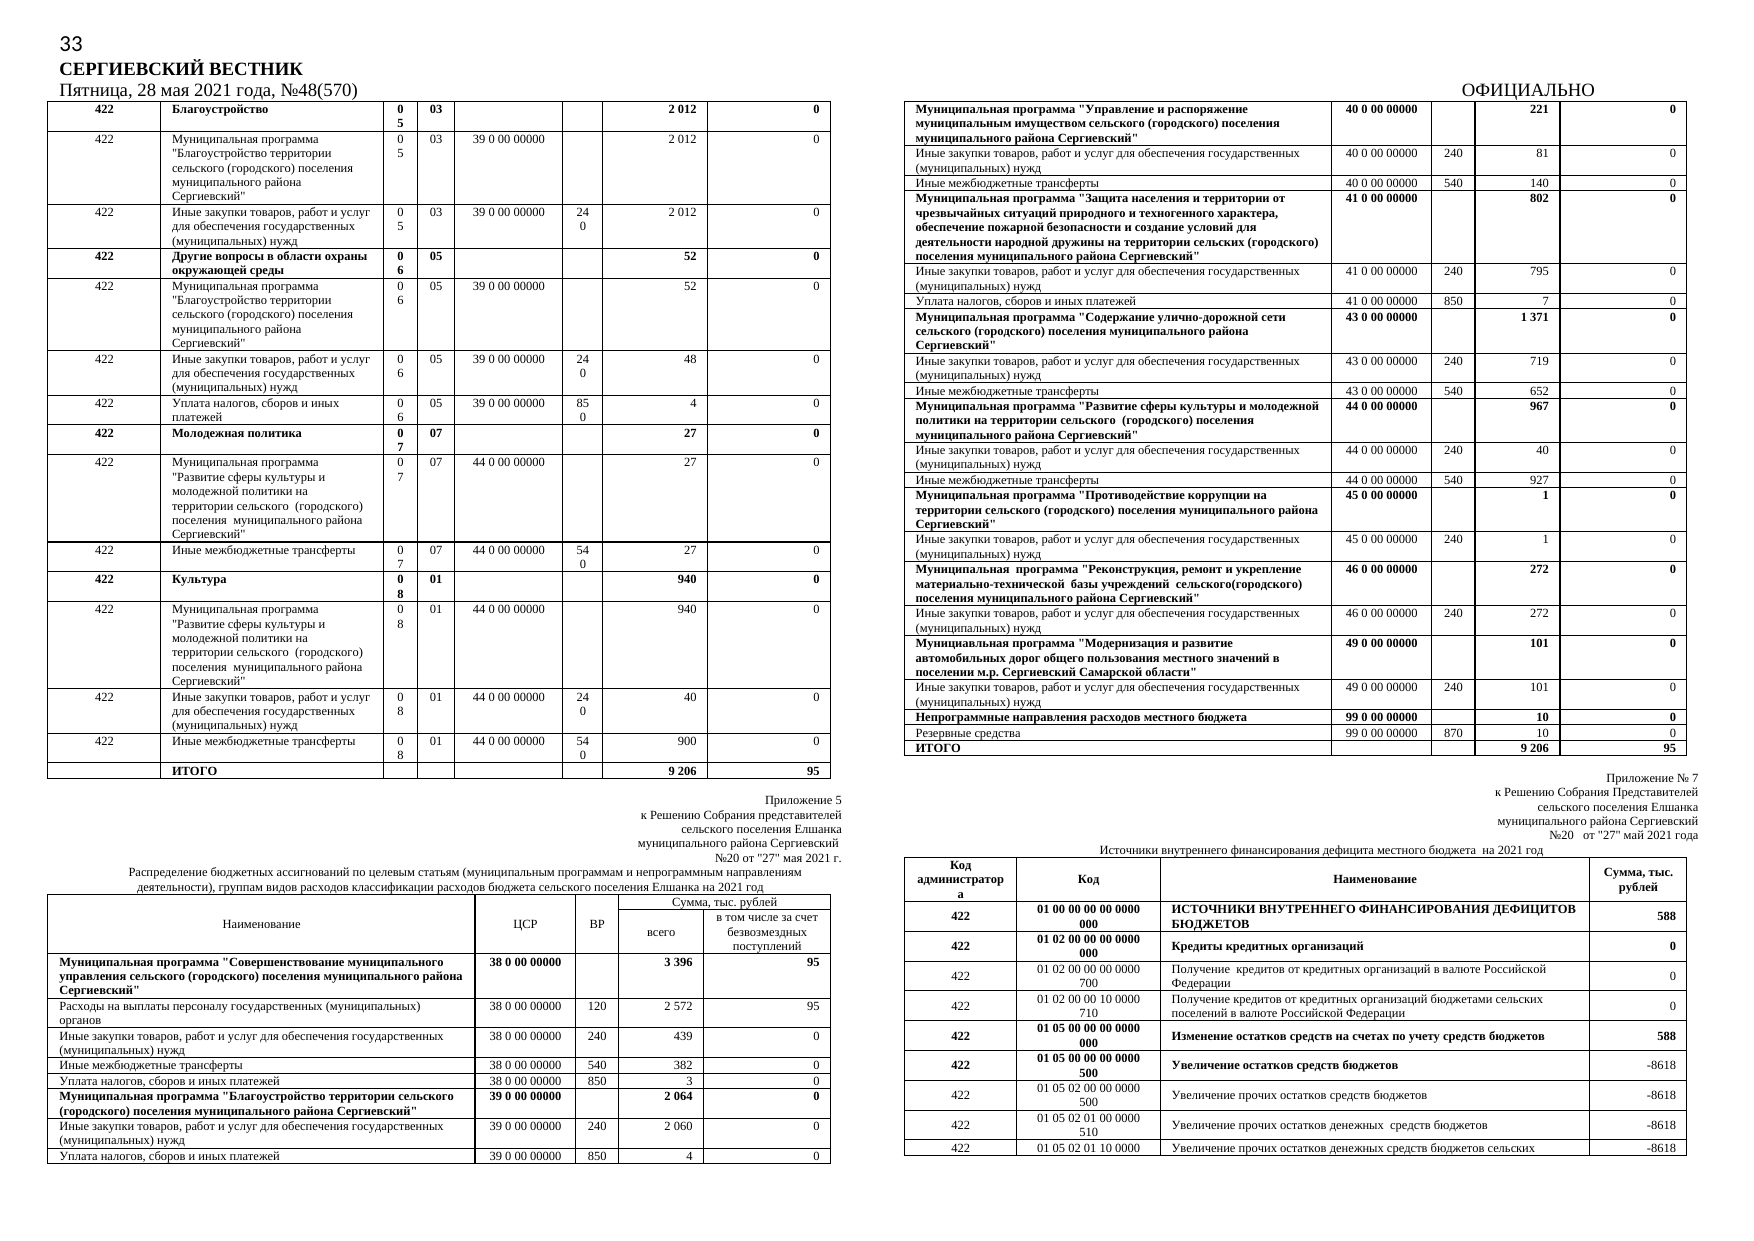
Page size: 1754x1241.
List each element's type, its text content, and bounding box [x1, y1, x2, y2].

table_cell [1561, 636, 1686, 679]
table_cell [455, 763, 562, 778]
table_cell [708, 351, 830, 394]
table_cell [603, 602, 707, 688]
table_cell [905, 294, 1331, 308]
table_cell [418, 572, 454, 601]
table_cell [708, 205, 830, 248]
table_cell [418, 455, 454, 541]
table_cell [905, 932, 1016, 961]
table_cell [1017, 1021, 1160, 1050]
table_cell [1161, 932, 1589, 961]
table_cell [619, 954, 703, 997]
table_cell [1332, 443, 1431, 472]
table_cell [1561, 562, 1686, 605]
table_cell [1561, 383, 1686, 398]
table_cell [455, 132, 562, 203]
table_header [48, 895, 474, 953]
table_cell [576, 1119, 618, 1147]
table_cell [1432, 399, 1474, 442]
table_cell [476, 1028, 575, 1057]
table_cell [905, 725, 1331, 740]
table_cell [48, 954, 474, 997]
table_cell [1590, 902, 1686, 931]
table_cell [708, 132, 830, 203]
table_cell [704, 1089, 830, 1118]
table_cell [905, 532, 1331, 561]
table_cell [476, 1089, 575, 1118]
text муниципального района Сергиевский [59, 836, 842, 851]
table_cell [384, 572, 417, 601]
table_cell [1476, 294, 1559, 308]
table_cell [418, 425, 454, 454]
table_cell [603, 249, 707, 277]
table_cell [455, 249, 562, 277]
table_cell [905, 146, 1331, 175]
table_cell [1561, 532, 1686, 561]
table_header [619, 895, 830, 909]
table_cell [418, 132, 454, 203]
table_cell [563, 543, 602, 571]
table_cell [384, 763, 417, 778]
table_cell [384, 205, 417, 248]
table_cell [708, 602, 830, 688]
text Приложение 5 [59, 793, 842, 807]
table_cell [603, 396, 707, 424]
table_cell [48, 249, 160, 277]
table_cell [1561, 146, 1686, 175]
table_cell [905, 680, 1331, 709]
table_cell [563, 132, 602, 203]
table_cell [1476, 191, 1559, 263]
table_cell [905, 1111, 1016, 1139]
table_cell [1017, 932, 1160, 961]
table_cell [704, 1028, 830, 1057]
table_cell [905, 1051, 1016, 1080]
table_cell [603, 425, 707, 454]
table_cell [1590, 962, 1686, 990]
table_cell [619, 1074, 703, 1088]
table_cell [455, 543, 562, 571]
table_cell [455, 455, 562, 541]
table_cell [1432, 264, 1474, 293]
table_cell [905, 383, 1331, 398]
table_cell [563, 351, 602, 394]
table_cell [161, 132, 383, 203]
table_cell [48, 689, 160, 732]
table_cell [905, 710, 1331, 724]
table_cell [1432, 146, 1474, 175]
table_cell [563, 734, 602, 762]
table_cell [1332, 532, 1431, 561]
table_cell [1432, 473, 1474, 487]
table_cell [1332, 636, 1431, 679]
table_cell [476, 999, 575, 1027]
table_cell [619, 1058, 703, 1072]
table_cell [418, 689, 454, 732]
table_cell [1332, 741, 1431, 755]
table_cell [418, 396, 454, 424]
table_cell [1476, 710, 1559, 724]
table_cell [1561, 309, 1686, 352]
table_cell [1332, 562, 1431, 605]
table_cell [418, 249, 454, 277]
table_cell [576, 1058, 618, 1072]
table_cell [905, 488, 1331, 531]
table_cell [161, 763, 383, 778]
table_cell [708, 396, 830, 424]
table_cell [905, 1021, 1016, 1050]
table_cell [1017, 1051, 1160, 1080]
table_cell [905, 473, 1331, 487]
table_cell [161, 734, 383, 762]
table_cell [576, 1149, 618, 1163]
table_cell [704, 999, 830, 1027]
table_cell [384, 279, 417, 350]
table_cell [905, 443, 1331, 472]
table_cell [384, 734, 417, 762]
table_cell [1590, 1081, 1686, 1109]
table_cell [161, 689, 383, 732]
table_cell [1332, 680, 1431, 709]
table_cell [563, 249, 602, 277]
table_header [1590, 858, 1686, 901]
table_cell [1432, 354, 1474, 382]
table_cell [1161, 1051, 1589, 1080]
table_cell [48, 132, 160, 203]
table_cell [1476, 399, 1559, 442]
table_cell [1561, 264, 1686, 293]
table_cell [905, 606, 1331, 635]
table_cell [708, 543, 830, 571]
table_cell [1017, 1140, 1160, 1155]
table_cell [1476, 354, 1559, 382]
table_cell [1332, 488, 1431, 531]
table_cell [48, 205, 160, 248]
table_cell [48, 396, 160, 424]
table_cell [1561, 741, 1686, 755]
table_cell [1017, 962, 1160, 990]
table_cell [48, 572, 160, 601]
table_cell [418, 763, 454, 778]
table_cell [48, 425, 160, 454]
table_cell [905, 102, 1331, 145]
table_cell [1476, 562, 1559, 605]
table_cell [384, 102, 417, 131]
text к Решению Собрания представителей [59, 807, 842, 822]
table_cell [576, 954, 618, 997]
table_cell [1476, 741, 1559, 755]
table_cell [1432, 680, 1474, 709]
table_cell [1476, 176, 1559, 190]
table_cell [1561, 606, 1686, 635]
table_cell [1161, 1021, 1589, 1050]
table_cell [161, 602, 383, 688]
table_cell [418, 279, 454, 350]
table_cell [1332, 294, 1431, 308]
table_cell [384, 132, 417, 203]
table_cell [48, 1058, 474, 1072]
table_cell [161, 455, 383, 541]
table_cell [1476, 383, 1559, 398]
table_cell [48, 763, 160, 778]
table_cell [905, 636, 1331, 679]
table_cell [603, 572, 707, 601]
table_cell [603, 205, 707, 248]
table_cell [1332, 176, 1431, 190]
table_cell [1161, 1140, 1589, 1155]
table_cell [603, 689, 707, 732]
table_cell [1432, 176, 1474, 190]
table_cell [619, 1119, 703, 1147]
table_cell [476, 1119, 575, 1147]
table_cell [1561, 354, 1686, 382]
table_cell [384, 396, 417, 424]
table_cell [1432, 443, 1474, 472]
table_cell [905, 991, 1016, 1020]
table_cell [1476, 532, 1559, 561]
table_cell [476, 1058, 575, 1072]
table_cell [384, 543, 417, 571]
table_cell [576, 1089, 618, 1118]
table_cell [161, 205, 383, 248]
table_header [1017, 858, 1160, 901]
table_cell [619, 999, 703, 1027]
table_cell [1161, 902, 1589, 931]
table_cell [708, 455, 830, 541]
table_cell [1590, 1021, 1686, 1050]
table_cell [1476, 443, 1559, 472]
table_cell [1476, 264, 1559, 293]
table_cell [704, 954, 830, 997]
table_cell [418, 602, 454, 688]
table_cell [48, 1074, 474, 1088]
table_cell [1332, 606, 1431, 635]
text Источники внутреннего финансирования дефицита местного бюджета на 2021 год [915, 842, 1698, 857]
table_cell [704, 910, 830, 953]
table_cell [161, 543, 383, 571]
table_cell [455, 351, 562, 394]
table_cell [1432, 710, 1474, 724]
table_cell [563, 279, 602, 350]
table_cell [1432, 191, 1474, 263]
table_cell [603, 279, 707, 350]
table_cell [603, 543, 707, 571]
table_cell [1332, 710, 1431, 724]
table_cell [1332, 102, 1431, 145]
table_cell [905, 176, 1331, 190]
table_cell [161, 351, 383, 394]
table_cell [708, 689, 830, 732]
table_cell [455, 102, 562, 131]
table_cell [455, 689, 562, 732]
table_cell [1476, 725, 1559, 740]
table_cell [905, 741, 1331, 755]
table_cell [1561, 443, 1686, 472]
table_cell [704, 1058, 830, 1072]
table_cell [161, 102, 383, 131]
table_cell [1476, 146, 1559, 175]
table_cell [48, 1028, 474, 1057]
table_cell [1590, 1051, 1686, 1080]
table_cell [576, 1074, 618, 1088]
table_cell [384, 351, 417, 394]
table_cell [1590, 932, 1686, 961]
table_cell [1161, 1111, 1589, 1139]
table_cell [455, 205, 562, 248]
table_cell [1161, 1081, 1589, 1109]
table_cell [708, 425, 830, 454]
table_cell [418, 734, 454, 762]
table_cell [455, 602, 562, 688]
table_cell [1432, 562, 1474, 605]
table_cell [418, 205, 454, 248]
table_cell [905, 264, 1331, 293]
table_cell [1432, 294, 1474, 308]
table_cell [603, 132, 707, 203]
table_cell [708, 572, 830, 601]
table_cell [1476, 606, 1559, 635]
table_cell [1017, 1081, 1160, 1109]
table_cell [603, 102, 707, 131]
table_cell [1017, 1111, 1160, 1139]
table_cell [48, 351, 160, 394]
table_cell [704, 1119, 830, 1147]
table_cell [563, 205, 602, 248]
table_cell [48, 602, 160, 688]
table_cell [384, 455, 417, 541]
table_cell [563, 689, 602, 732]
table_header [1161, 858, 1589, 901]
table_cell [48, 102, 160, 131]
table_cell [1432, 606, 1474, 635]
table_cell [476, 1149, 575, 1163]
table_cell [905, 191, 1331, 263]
text Распределение бюджетных ассигнований по целевым статьям (муниципальным программам и непрограммным направлениям деятельности), группам видов расходов классификации расходов бюджета сельского поселения Елшанка на 2021 год [59, 865, 842, 894]
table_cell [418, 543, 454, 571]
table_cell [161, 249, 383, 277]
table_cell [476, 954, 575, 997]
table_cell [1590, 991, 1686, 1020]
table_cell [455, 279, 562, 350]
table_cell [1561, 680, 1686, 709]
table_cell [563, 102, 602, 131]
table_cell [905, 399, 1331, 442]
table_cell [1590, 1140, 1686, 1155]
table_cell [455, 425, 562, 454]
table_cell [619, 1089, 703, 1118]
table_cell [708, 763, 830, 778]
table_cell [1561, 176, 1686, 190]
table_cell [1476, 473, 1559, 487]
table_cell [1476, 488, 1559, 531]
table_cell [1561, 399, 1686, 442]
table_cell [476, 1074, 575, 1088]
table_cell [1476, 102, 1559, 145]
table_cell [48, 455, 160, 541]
text сельского поселения Елшанка [915, 799, 1698, 814]
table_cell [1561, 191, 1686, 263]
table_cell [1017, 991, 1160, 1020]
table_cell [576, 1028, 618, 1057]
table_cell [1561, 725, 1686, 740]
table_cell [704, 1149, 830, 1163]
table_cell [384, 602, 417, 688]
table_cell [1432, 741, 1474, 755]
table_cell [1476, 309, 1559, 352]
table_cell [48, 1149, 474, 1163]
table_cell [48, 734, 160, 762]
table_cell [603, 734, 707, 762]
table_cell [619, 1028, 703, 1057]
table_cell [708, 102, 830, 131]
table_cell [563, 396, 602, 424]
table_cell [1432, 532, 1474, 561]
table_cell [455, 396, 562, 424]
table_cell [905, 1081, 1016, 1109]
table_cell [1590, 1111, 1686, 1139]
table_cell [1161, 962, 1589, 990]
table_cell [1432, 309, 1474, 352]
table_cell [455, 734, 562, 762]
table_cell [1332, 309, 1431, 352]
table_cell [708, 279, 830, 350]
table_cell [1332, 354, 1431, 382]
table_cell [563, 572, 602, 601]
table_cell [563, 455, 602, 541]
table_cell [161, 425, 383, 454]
text Приложение № 7 [915, 771, 1698, 785]
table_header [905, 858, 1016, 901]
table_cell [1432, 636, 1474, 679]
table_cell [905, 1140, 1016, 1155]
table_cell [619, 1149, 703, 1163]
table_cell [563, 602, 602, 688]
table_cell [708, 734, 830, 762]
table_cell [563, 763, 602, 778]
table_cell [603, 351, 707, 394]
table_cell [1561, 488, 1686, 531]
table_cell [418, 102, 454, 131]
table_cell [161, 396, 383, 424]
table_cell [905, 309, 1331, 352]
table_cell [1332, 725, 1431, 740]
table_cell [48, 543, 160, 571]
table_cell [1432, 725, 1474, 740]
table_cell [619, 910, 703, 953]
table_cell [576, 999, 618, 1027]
text к Решению Собрания Представителей [915, 785, 1698, 799]
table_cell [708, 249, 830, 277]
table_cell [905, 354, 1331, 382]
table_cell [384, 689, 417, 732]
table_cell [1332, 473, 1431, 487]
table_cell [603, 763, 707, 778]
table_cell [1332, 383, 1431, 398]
text №20 от "27" май 2021 года [915, 828, 1698, 842]
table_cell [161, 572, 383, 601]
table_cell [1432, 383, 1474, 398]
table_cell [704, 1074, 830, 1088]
text муниципального района Сергиевский [915, 814, 1698, 828]
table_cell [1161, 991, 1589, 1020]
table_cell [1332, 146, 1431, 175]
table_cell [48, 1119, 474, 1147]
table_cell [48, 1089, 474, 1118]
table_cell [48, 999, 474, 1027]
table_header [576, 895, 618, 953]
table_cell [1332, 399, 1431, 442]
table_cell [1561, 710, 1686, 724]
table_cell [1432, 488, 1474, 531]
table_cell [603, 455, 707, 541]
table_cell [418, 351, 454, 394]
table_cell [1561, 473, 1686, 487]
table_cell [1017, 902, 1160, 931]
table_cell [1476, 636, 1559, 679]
text №20 от "27" мая 2021 г. [59, 851, 842, 865]
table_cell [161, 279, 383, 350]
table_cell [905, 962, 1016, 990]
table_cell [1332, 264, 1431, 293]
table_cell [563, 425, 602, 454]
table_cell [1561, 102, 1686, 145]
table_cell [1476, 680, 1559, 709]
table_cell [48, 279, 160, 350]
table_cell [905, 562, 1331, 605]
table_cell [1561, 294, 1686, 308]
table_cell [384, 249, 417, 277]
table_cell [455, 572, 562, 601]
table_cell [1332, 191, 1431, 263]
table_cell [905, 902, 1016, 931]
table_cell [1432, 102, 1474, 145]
text сельского поселения Елшанка [59, 822, 842, 836]
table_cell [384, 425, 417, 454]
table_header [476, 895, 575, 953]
